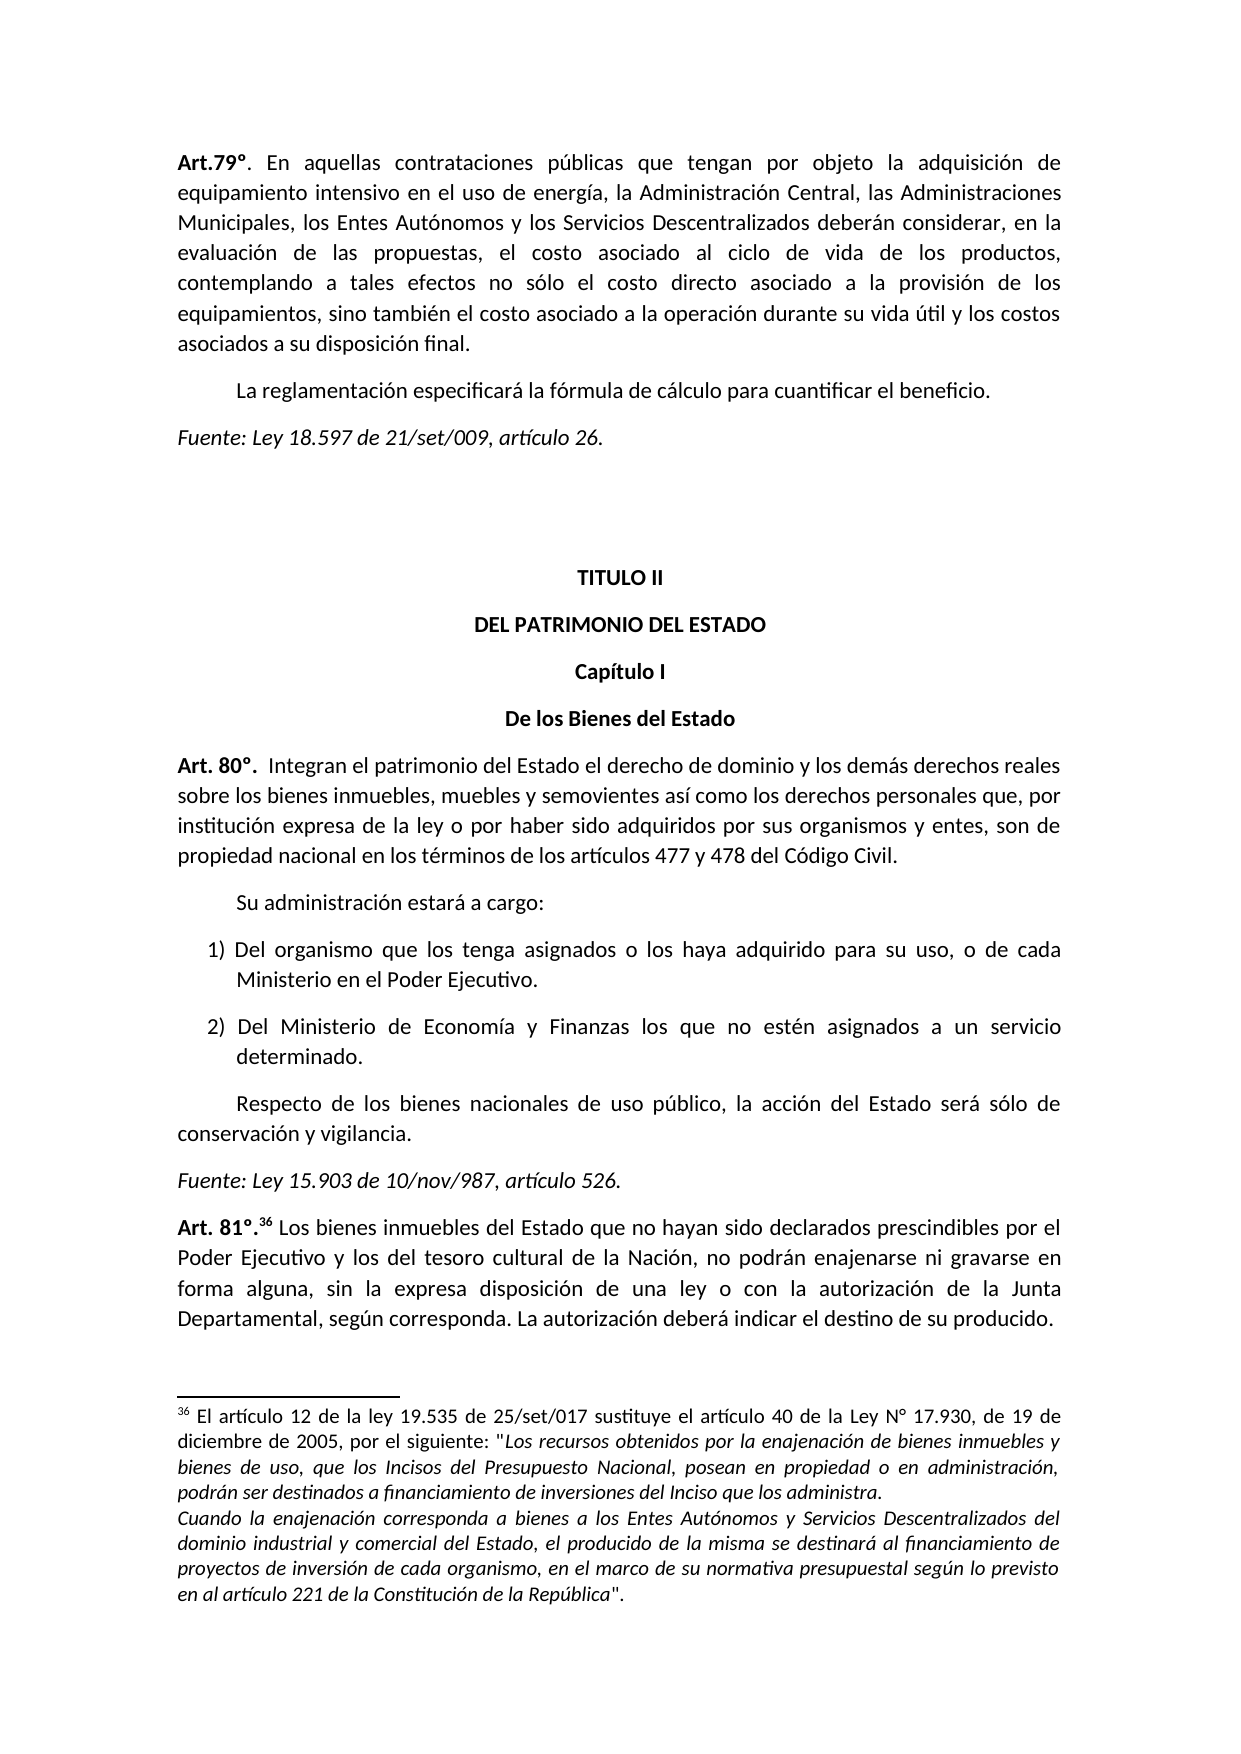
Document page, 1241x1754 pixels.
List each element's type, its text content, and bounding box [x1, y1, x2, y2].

text Art. 80º. Integran el patrimonio del Estado el derecho de dominio y los demás derechos reales sobre los bienes inmuebles, muebles y semovientes así como los derechos personales que, por institución expresa de la ley o por haber sido adquiridos por sus organismos y entes, son de propiedad nacional en los términos de los artículos 477 y 478 del Código Civil. [177, 751, 1063, 869]
text Fuente: Ley 18.597 de 21/set/009, artículo 26. [177, 423, 1063, 451]
text DEL PATRIMONIO DEL ESTADO [177, 610, 1063, 638]
text Art. 81º. Los bienes inmuebles del Estado que no hayan sido declarados prescindibles por el Poder Ejecutivo y los del tesoro cultural de la Nación, no podrán enajenarse ni gravarse en forma alguna, sin la expresa disposición de una ley o con la autorización de la Junta Departamental, según corresponda. La autorización deberá indicar el destino de su producido. [177, 1213, 1063, 1332]
text Su administración estará a cargo: [177, 888, 1063, 916]
text La reglamentación especificará la fórmula de cálculo para cuantificar el beneficio. [177, 376, 1063, 404]
text 2) Del Ministerio de Economía y Finanzas los que no estén asignados a un servicio determinado. [207, 1012, 1063, 1070]
text TITULO II [177, 563, 1063, 591]
text 1) Del organismo que los tenga asignados o los haya adquirido para su uso, o de cada Ministerio en el Poder Ejecutivo. [207, 935, 1063, 993]
text Respecto de los bienes nacionales de uso público, la acción del Estado será sólo de conservación y vigilancia. [177, 1089, 1063, 1147]
text Fuente: Ley 15.903 de 10/nov/987, artículo 526. [177, 1166, 1063, 1194]
text Capítulo I [177, 657, 1063, 685]
text Art.79º. En aquellas contrataciones públicas que tengan por objeto la adquisición de equipamiento intensivo en el uso de energía, la Administración Central, las Administraciones Municipales, los Entes Autónomos y los Servicios Descentralizados deberán considerar, en la evaluación de las propuestas, el costo asociado al ciclo de vida de los productos, contemplando a tales efectos no sólo el costo directo asociado a la provisión de los equipamientos, sino también el costo asociado a la operación durante su vida útil y los costos asociados a su disposición final. [177, 148, 1063, 357]
text De los Bienes del Estado [177, 704, 1063, 732]
